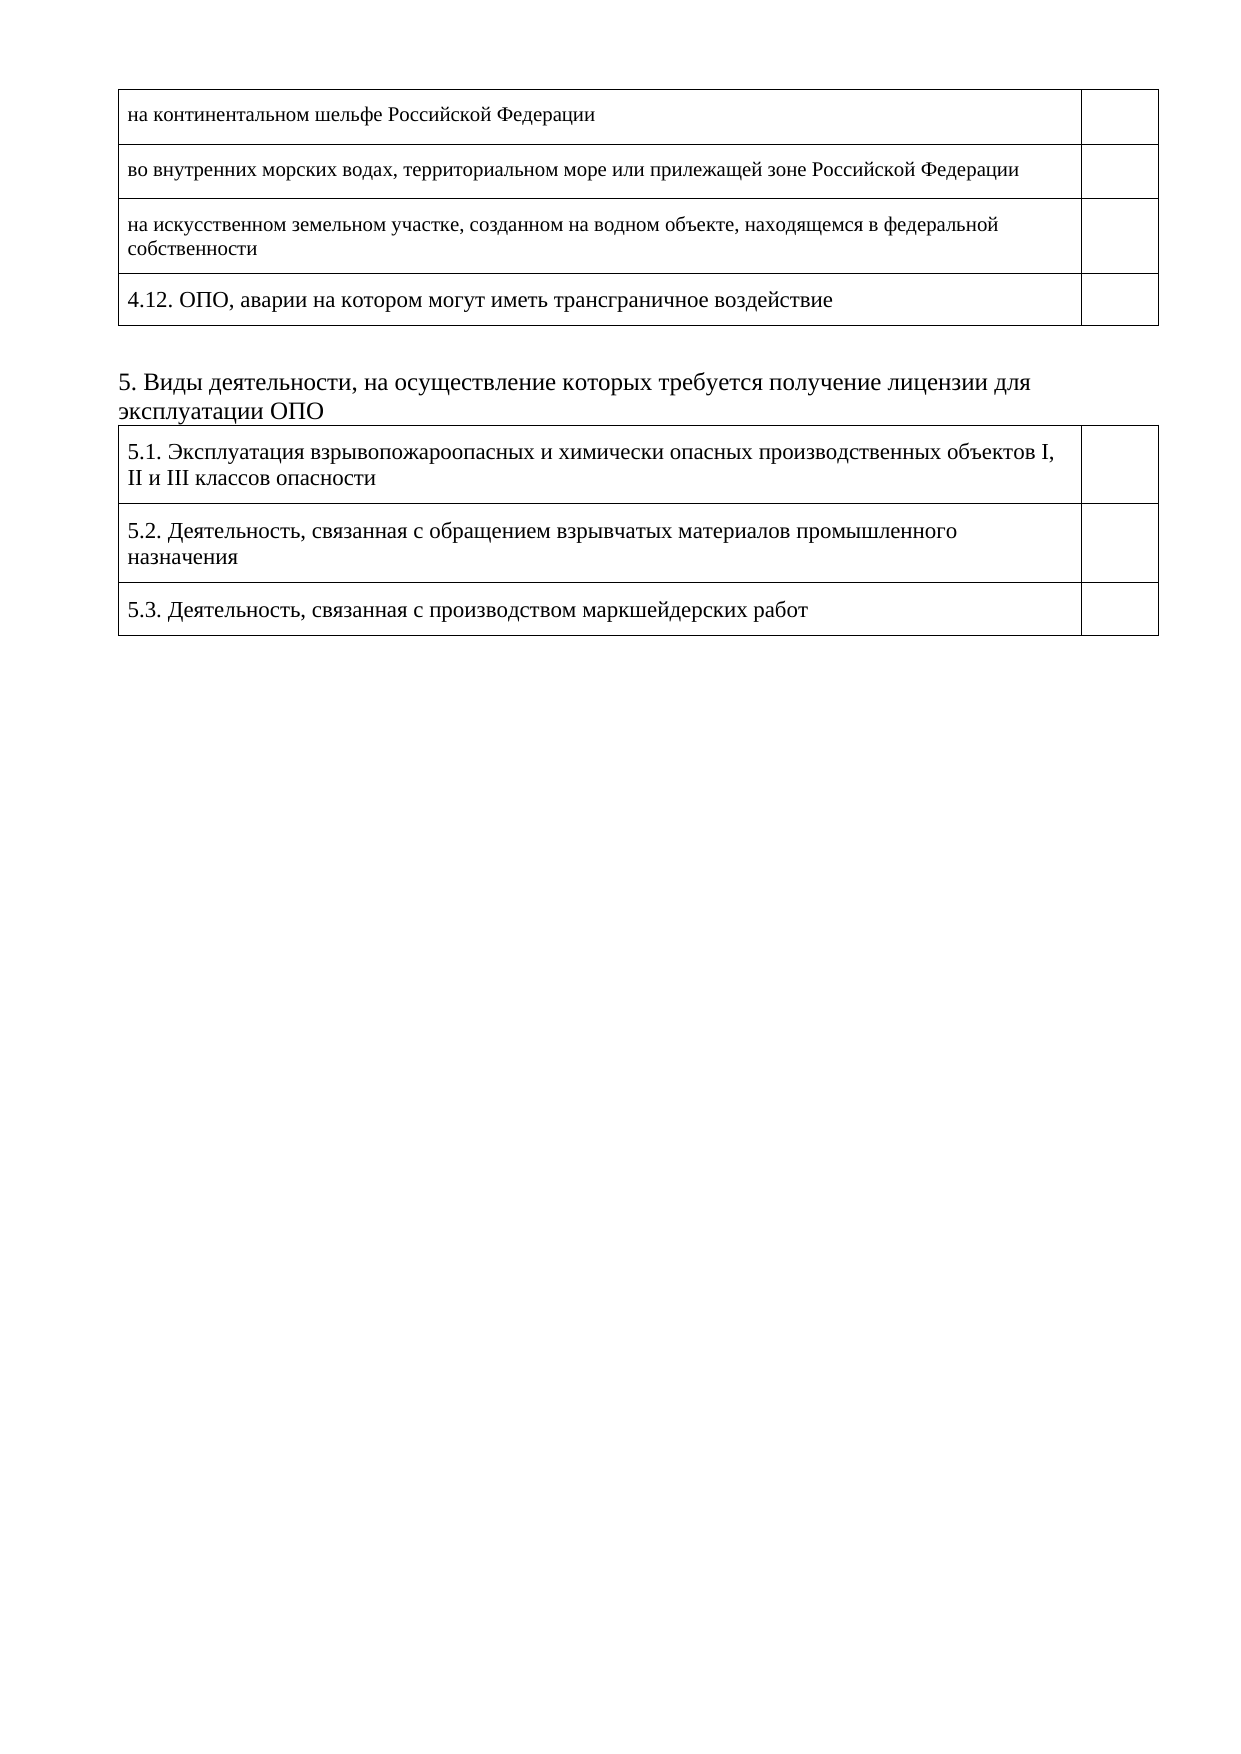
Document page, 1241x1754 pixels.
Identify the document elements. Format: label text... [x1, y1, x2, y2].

table_cell [1082, 199, 1158, 272]
table_cell [1082, 583, 1158, 634]
table_cell 5.2. Деятельность, связанная с обращением взрывчатых материалов промышленного назначения [119, 504, 1081, 582]
table_cell [1082, 145, 1158, 198]
table_cell [1082, 90, 1158, 143]
text 5. Виды деятельности, на осуществление которых требуется получение лицензии для эксплуатации ОПО [118, 367, 1152, 424]
table_cell на искусственном земельном участке, созданном на водном объекте, находящемся в федеральной собственности [119, 199, 1081, 272]
table_cell на континентальном шельфе Российской Федерации [119, 90, 1081, 143]
table_cell 4.12. ОПО, аварии на котором могут иметь трансграничное воздействие [119, 274, 1081, 325]
table_cell [1082, 504, 1158, 582]
table_header 5.1. Эксплуатация взрывопожароопасных и химически опасных производственных объектов I, II и III классов опасности [119, 426, 1081, 503]
table_cell во внутренних морских водах, территориальном море или прилежащей зоне Российской Федерации [119, 145, 1081, 198]
table_cell [1082, 274, 1158, 325]
table_header [1082, 426, 1158, 503]
table_cell 5.3. Деятельность, связанная с производством маркшейдерских работ [119, 583, 1081, 634]
